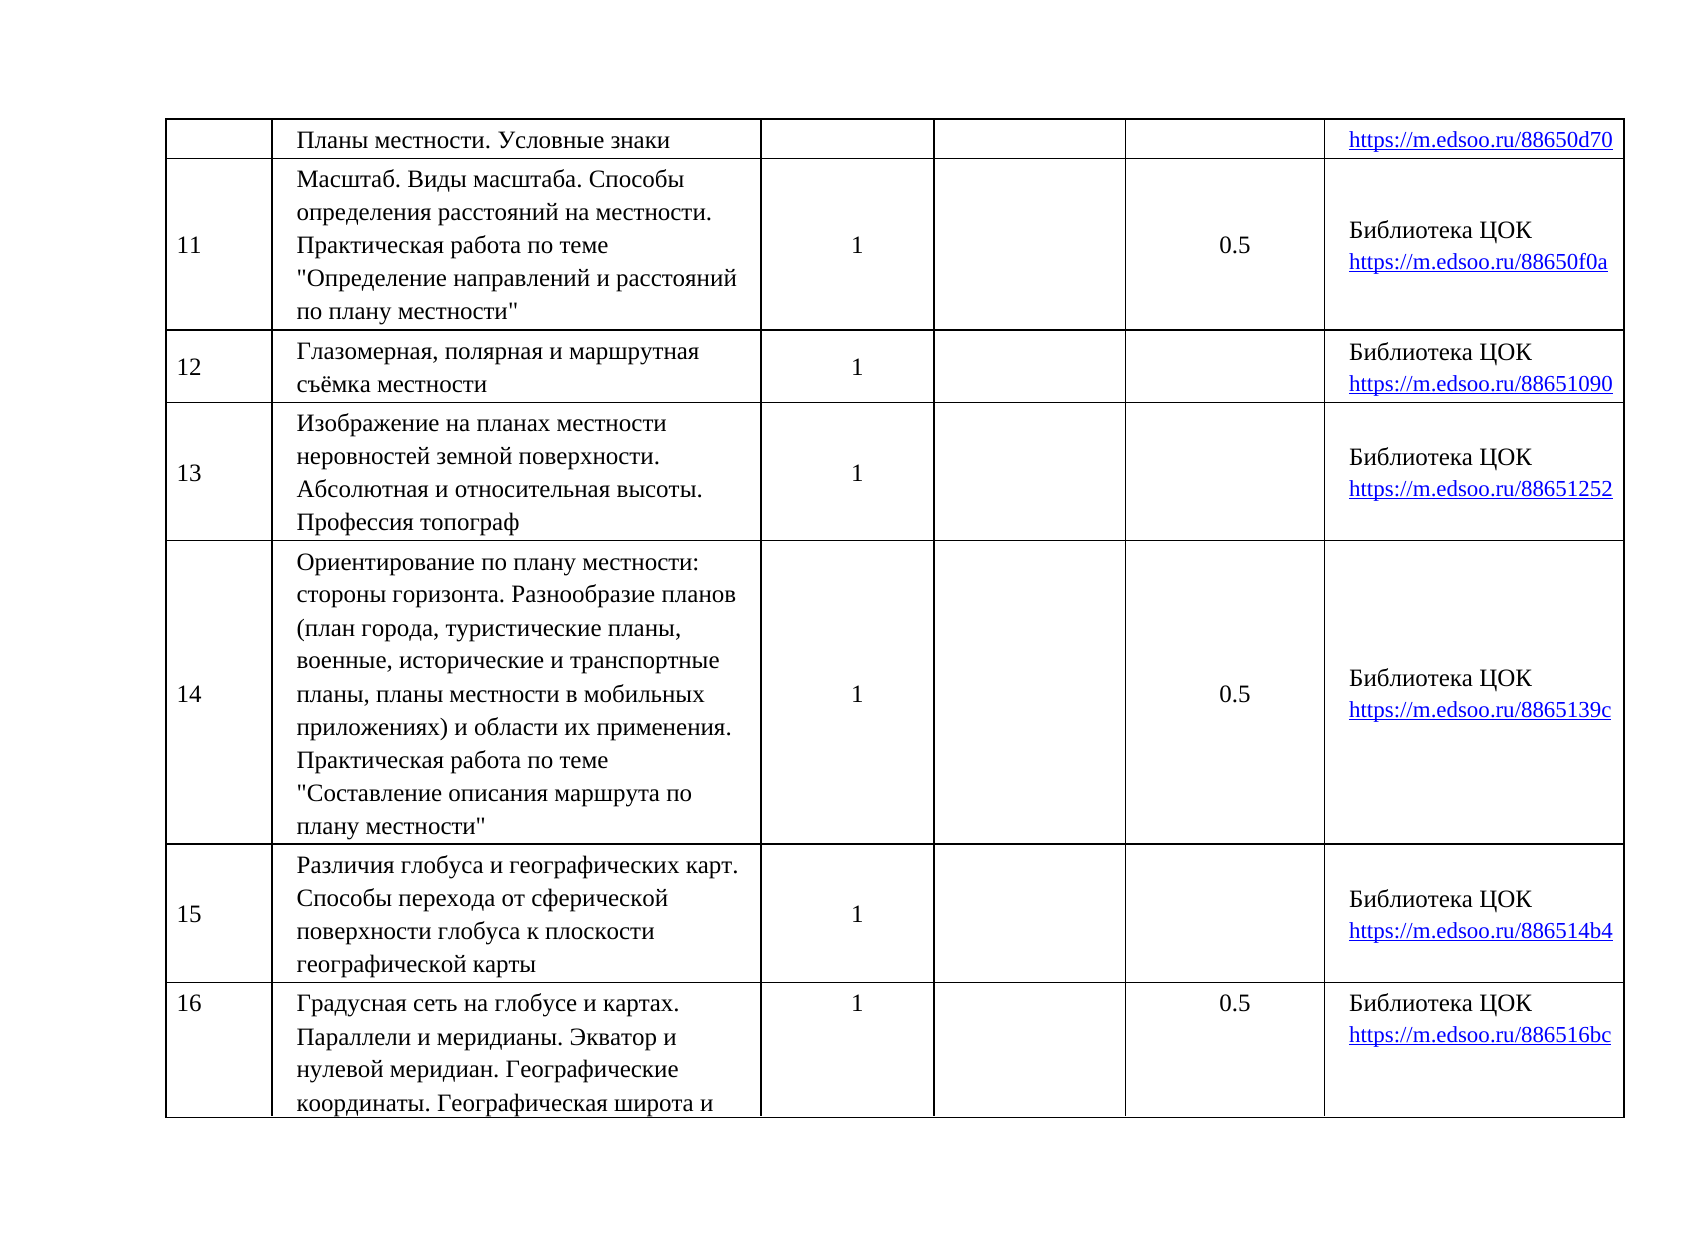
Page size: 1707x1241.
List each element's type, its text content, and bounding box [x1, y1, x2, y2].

table_cell Глазомерная, полярная и маршрутная съёмка местности [273, 331, 760, 401]
table_cell 12 [167, 331, 271, 401]
table_cell Библиотека ЦОК https://m.edsoo.ru/88651252 [1325, 403, 1623, 540]
table_cell 16 [167, 983, 271, 1116]
table_cell [1126, 120, 1324, 157]
table_cell Библиотека ЦОК https://m.edsoo.ru/8865139c [1325, 541, 1623, 843]
table_cell 1 [762, 331, 933, 401]
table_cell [1325, 120, 1623, 157]
table_cell [935, 331, 1125, 401]
table_cell 1 [762, 120, 933, 157]
table_cell 11 [167, 159, 271, 329]
table_cell Библиотека ЦОК https://m.edsoo.ru/88650f0a [1325, 159, 1623, 329]
table_cell 1 [762, 845, 933, 982]
table_cell 14 [167, 541, 271, 843]
table_cell Различия глобуса и географических карт. Способы перехода от сферической поверхности глобуса к плоскости географической карты [273, 845, 760, 982]
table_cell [273, 983, 760, 1116]
table_cell 1 [762, 541, 933, 843]
table_cell [1126, 331, 1324, 401]
table_cell 13 [167, 403, 271, 540]
table_cell Библиотека ЦОК https://m.edsoo.ru/88651090 [1325, 331, 1623, 401]
table_cell 0.5 [1126, 159, 1324, 329]
table_cell Масштаб. Виды масштаба. Способы определения расстояний на местности. Практическая работа по теме "Определение направлений и расстояний по плану местности" [273, 159, 760, 329]
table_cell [1325, 983, 1623, 1116]
table_cell Библиотека ЦОК https://m.edsoo.ru/886514b4 [1325, 845, 1623, 982]
table_cell 1 [762, 403, 933, 540]
table_cell [935, 845, 1125, 982]
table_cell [273, 120, 760, 157]
table_cell [1126, 845, 1324, 982]
table_cell [935, 983, 1125, 1116]
table_cell [935, 120, 1125, 157]
table_cell 1 [762, 983, 933, 1116]
table_cell Изображение на планах местности неровностей земной поверхности. Абсолютная и относительная высоты. Профессия топограф [273, 403, 760, 540]
table_cell Ориентирование по плану местности: стороны горизонта. Разнообразие планов (план города, туристические планы, военные, исторические и транспортные планы, планы местности в мобильных приложениях) и области их применения. Практическая работа по теме "Составление описания маршрута по плану местности" [273, 541, 760, 843]
table_cell 0.5 [1126, 983, 1324, 1116]
table_cell 15 [167, 845, 271, 982]
table_cell 0.5 [1126, 541, 1324, 843]
table_cell 1 [762, 159, 933, 329]
table_cell [935, 541, 1125, 843]
table_cell [935, 403, 1125, 540]
table_cell [935, 159, 1125, 329]
table_cell [1126, 403, 1324, 540]
table_cell 10 [167, 120, 271, 157]
